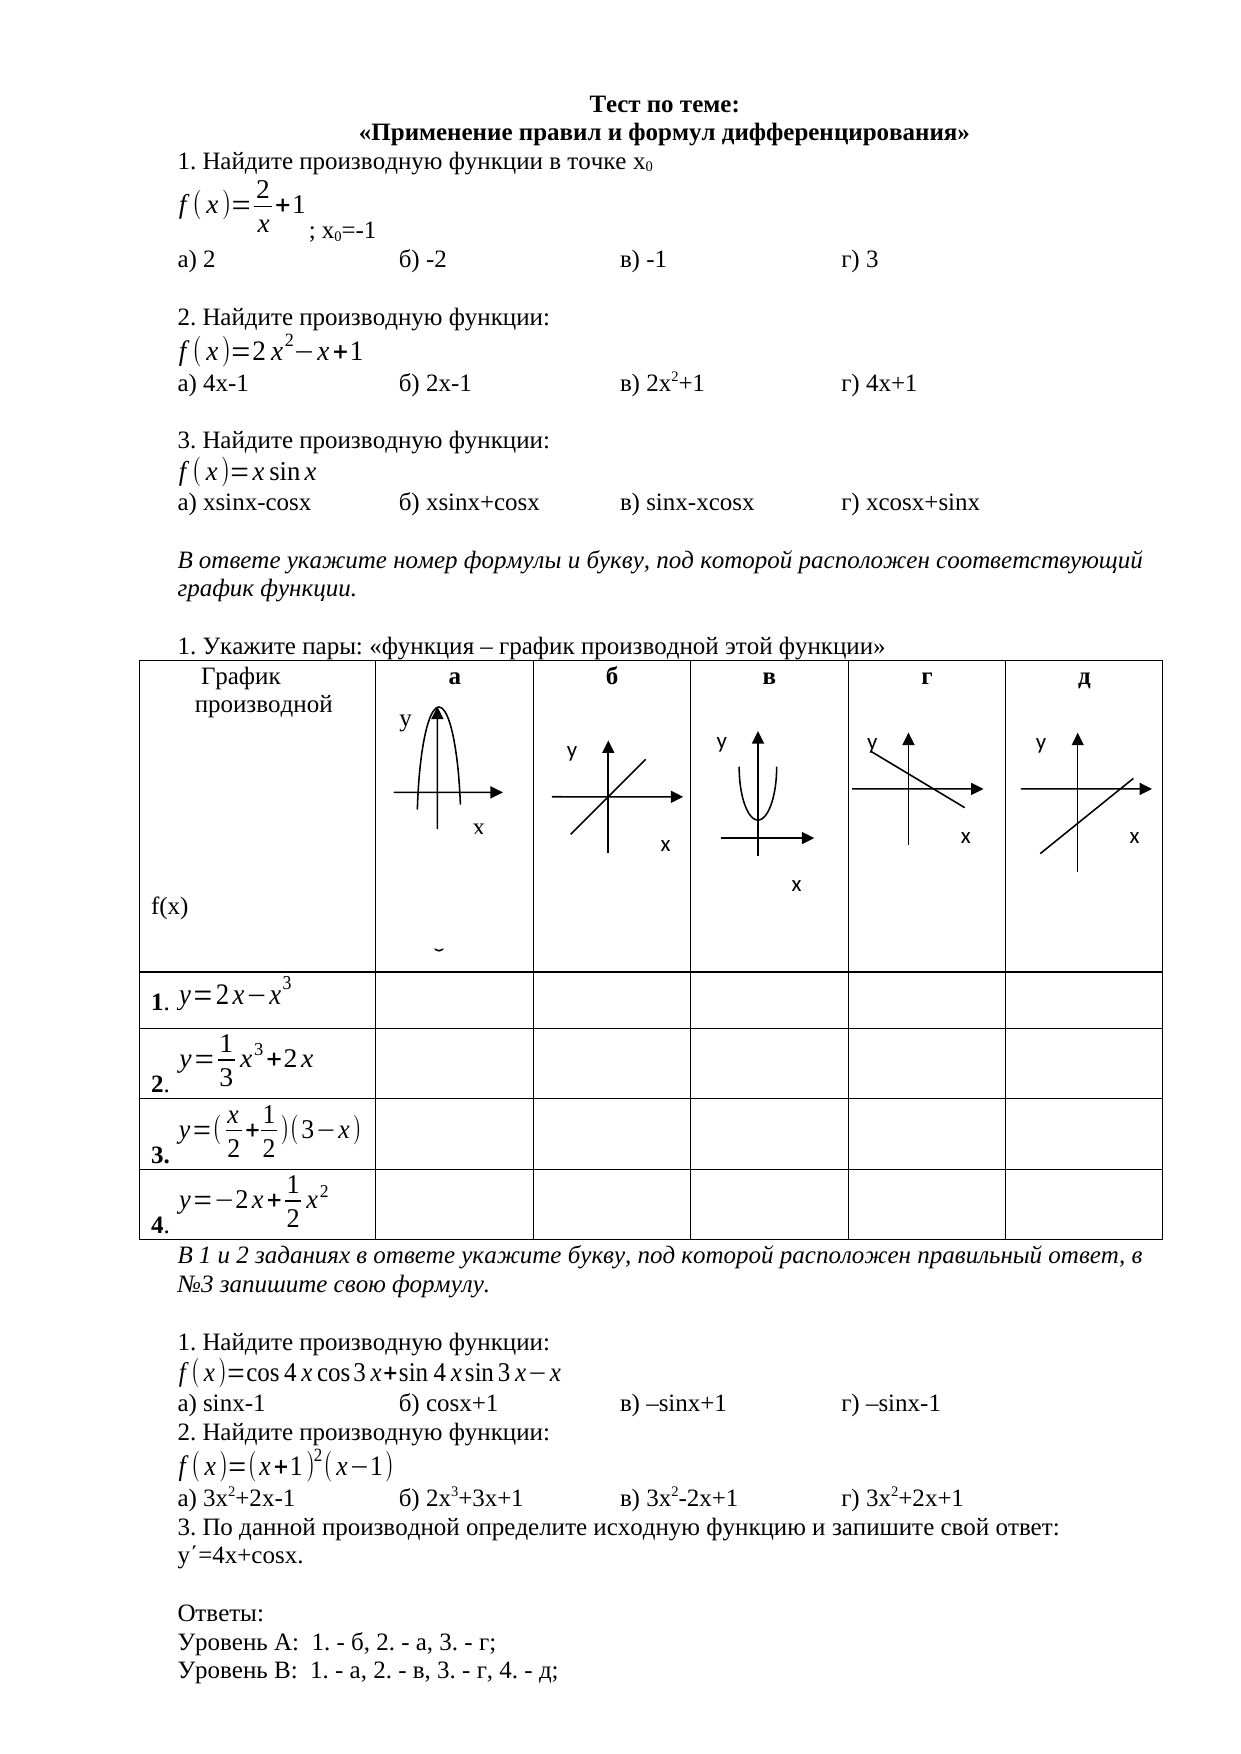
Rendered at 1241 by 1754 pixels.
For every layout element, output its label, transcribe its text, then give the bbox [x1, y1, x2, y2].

table_cell [691, 1170, 848, 1239]
table_header б [534, 661, 690, 971]
table_cell [376, 973, 533, 1028]
table_cell [534, 973, 690, 1028]
text Уровень А: 1. - б, 2. - а, 3. - г; [177, 1627, 1152, 1656]
table_cell [691, 1099, 848, 1169]
table_cell [849, 1170, 1005, 1239]
table_cell 1. [140, 973, 375, 1028]
text В ответе укажите номер формулы и букву, под которой расположен соответствующий график функции. [177, 545, 1152, 602]
table_cell [534, 1099, 690, 1169]
text а) 4x-1 б) 2x-1 в) 2x2+1 г) 4x+1 [177, 368, 1152, 397]
table_header д [1006, 661, 1162, 971]
text 1. Укажите пары: «функция – график производной этой функции» [177, 631, 1152, 660]
table_cell 2. [140, 1029, 375, 1098]
text y΄=4x+cosx. [177, 1541, 1152, 1569]
text В 1 и 2 заданиях в ответе укажите букву, под которой расположен правильный ответ, в №3 запишите свою формулу. [177, 1240, 1152, 1298]
text 3. Найдите производную функции: [177, 426, 1152, 454]
table_cell [691, 1029, 848, 1098]
table_cell 4. [140, 1170, 375, 1239]
table_cell [849, 1099, 1005, 1169]
table_cell [534, 1170, 690, 1239]
table_cell [376, 1029, 533, 1098]
table_cell [1006, 1029, 1162, 1098]
text а) sinx-1 б) cosx+1 в) –sinx+1 г) –sinx-1 [177, 1388, 1152, 1417]
table_cell [376, 1099, 533, 1169]
text 2. Найдите производную функции: [177, 302, 1152, 331]
table_cell [1006, 1099, 1162, 1169]
text ; x0=-1 [177, 175, 1152, 244]
text Ответы: [177, 1598, 1152, 1627]
text 1. Найдите производную функции: [177, 1327, 1152, 1355]
text 3. По данной производной определите исходную функцию и запишите свой ответ: [177, 1512, 1152, 1541]
table_cell [1006, 973, 1162, 1028]
table_cell [1006, 1170, 1162, 1239]
table_cell [376, 1170, 533, 1239]
table_header График производной f(x) [140, 661, 375, 971]
text 2. Найдите производную функции: [177, 1417, 1152, 1446]
text а) 2 б) -2 в) -1 г) 3 [177, 244, 1152, 273]
table_header а [376, 661, 533, 971]
text а) 3x2+2x-1 б) 2x3+3x+1 в) 3x2-2x+1 г) 3x2+2x+1 [177, 1483, 1152, 1512]
text «Применение правил и формул дифференцирования» [177, 117, 1152, 146]
table_cell 3. [140, 1099, 375, 1169]
table_cell [849, 973, 1005, 1028]
table_cell [691, 973, 848, 1028]
table_header г [849, 661, 1005, 971]
text Уровень В: 1. - а, 2. - в, 3. - г, 4. - д; [177, 1656, 1152, 1684]
text а) xsinx-cosx б) xsinx+cosx в) sinx-xcosx г) xcosx+sinx [177, 487, 1152, 516]
table_header в [691, 661, 848, 971]
text Тест по теме: [177, 89, 1152, 117]
table_cell [849, 1029, 1005, 1098]
table_cell [534, 1029, 690, 1098]
text 1. Найдите производную функции в точке x0 [177, 146, 1152, 175]
